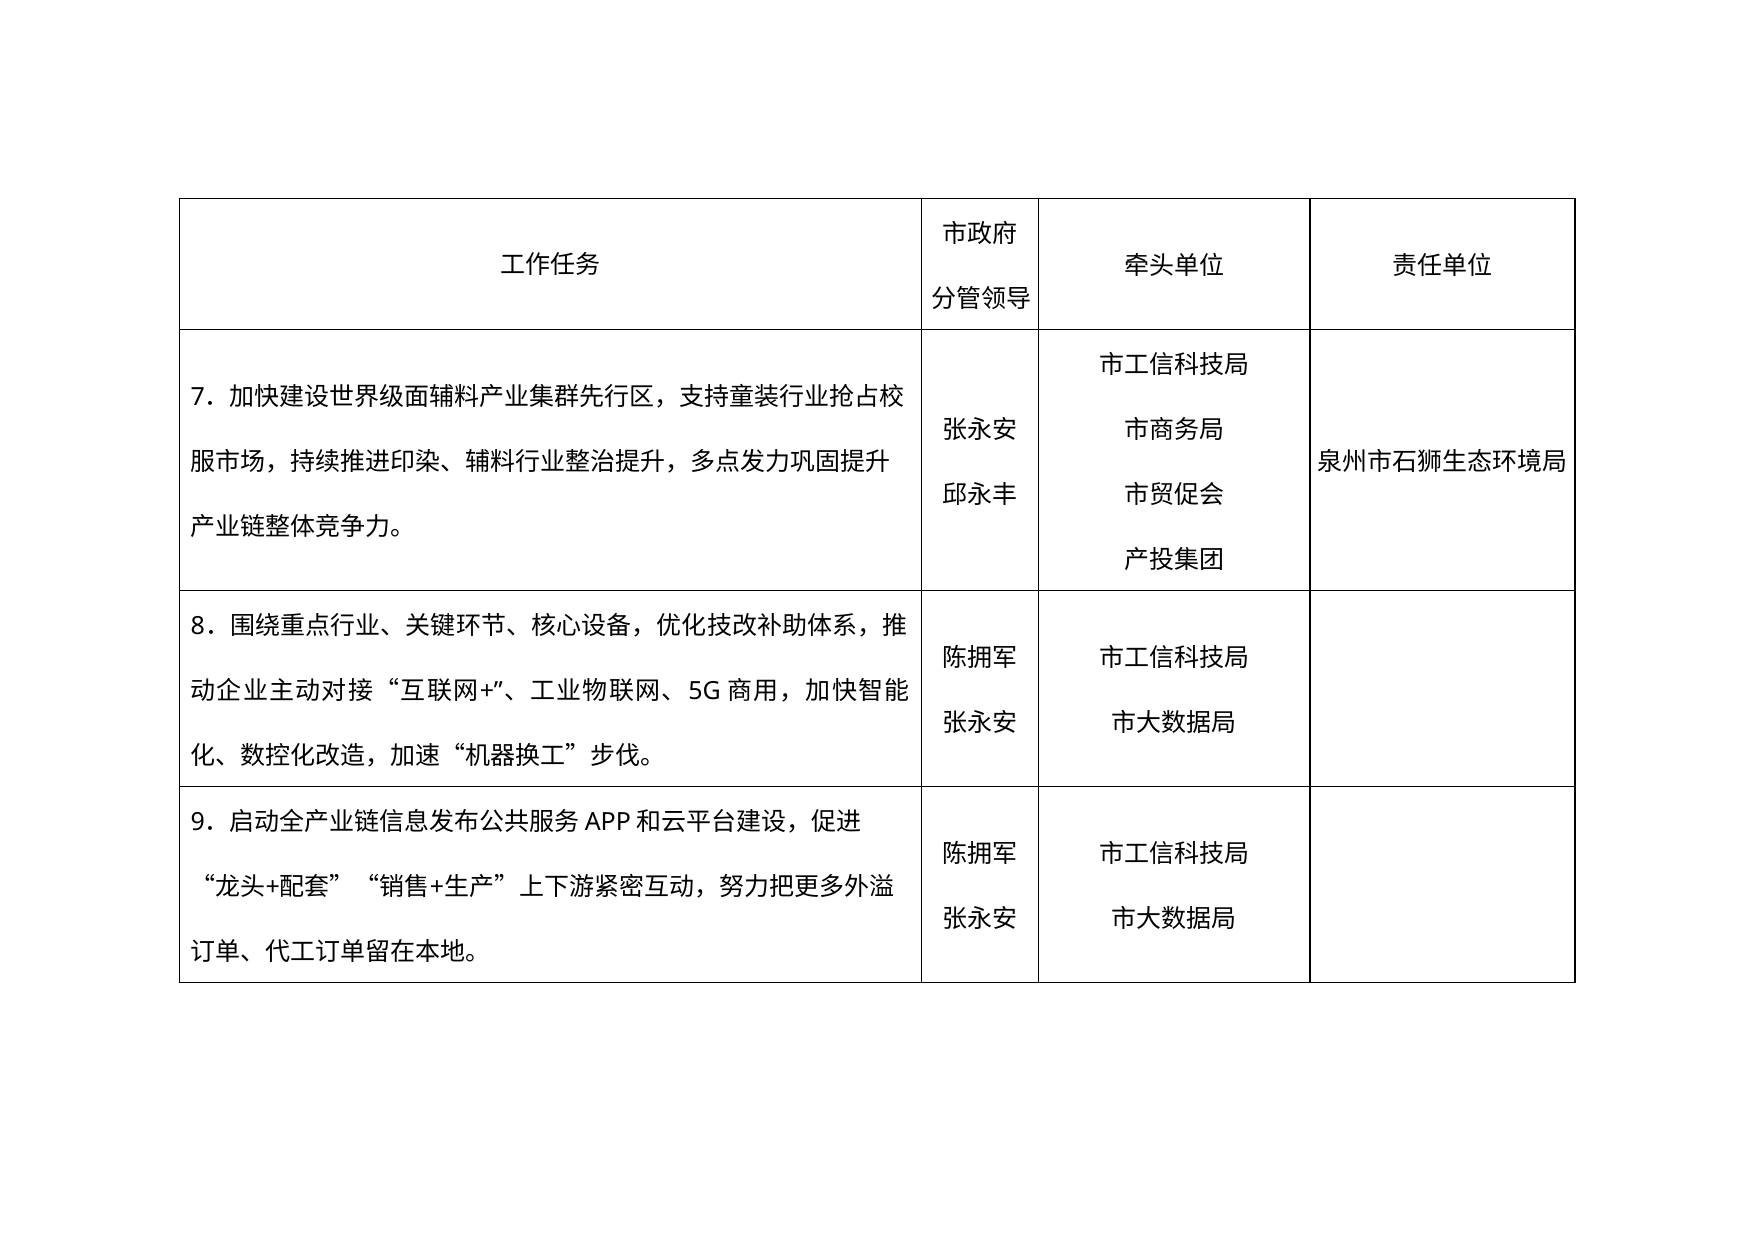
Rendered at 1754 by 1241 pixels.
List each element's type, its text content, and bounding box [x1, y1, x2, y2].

table_header 牵头单位 [1039, 199, 1309, 329]
table_cell 9．启动全产业链信息发布公共服务APP和云平台建设，促进“龙头+配套”“销售+生产”上下游紧密互动，努力把更多外溢订单、代工订单留在本地。 [180, 787, 921, 982]
table_header 工作任务 [180, 199, 921, 329]
table_cell 市工信科技局 市大数据局 [1039, 787, 1309, 982]
table_cell 泉州市石狮生态环境局 [1311, 330, 1574, 590]
table_header 责任单位 [1311, 199, 1574, 329]
table_cell 市工信科技局 市大数据局 [1039, 591, 1309, 786]
table_cell 陈拥军 张永安 [922, 591, 1038, 786]
table_header 市政府 分管领导 [922, 199, 1038, 329]
table_cell [1311, 591, 1574, 786]
table_cell 市工信科技局 市商务局 市贸促会 产投集团 [1039, 330, 1309, 590]
table_cell 陈拥军 张永安 [922, 787, 1038, 982]
table_cell 7．加快建设世界级面辅料产业集群先行区，支持童装行业抢占校服市场，持续推进印染、辅料行业整治提升，多点发力巩固提升产业链整体竞争力。 [180, 330, 921, 590]
table_cell [1311, 787, 1574, 982]
table_cell 张永安 邱永丰 [922, 330, 1038, 590]
table_cell 8．围绕重点行业、关键环节、核心设备，优化技改补助体系，推动企业主动对接“互联网+”、工业物联网、商用，加快智能化、数控化改造，加速“机器换工”步伐。 [180, 591, 921, 786]
